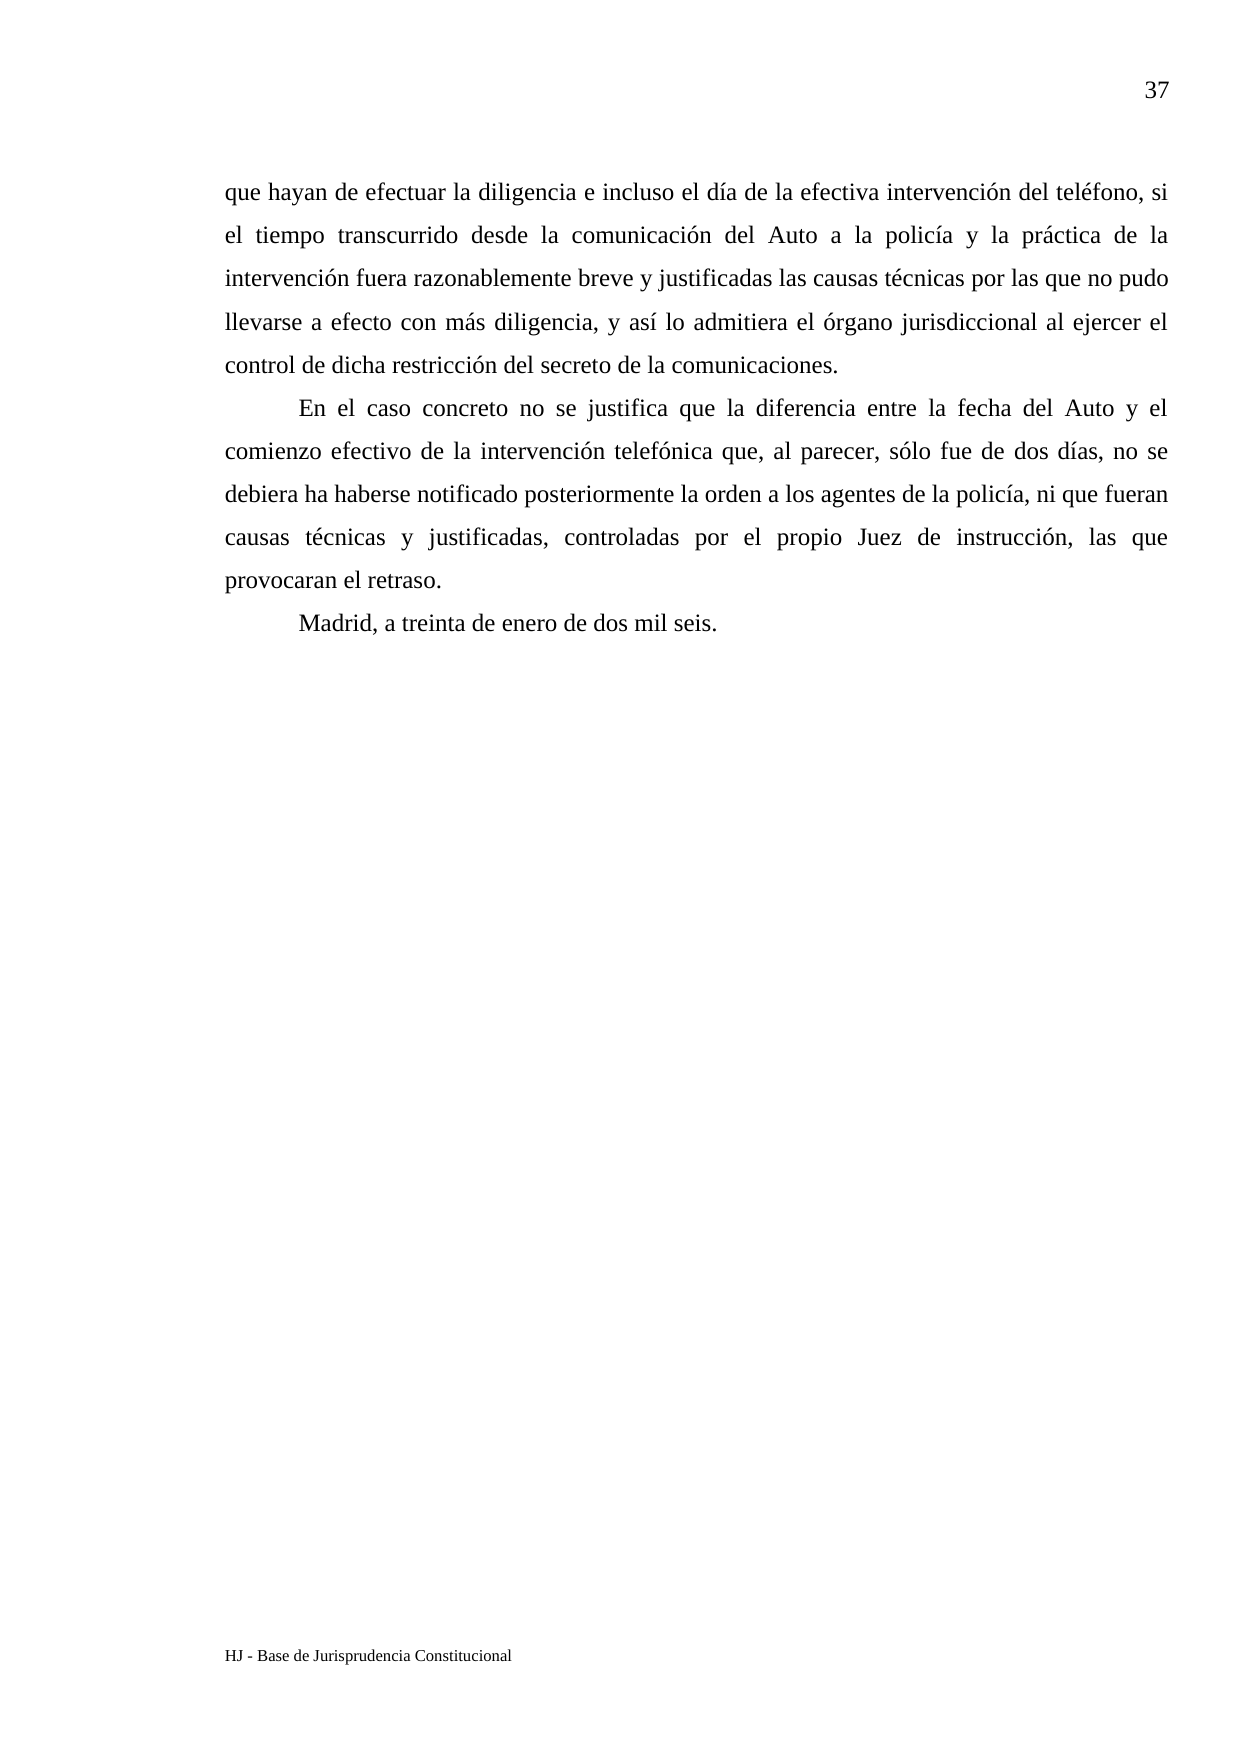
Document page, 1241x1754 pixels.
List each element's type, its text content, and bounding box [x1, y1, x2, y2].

text Madrid, a treinta de enero de dos mil seis. [224, 608, 1169, 637]
text En el caso concreto no se justifica que la diferencia entre la fecha del Auto y el comienzo efectivo de la intervención telefónica que, al parecer, sólo fue de dos días, no se debiera ha haberse notificado posteriormente la orden a los agentes de la policía, ni que fueran causas técnicas y justificadas, controladas por el propio Juez de instrucción, las que provocaran el retraso. [224, 393, 1169, 594]
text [224, 177, 1169, 378]
